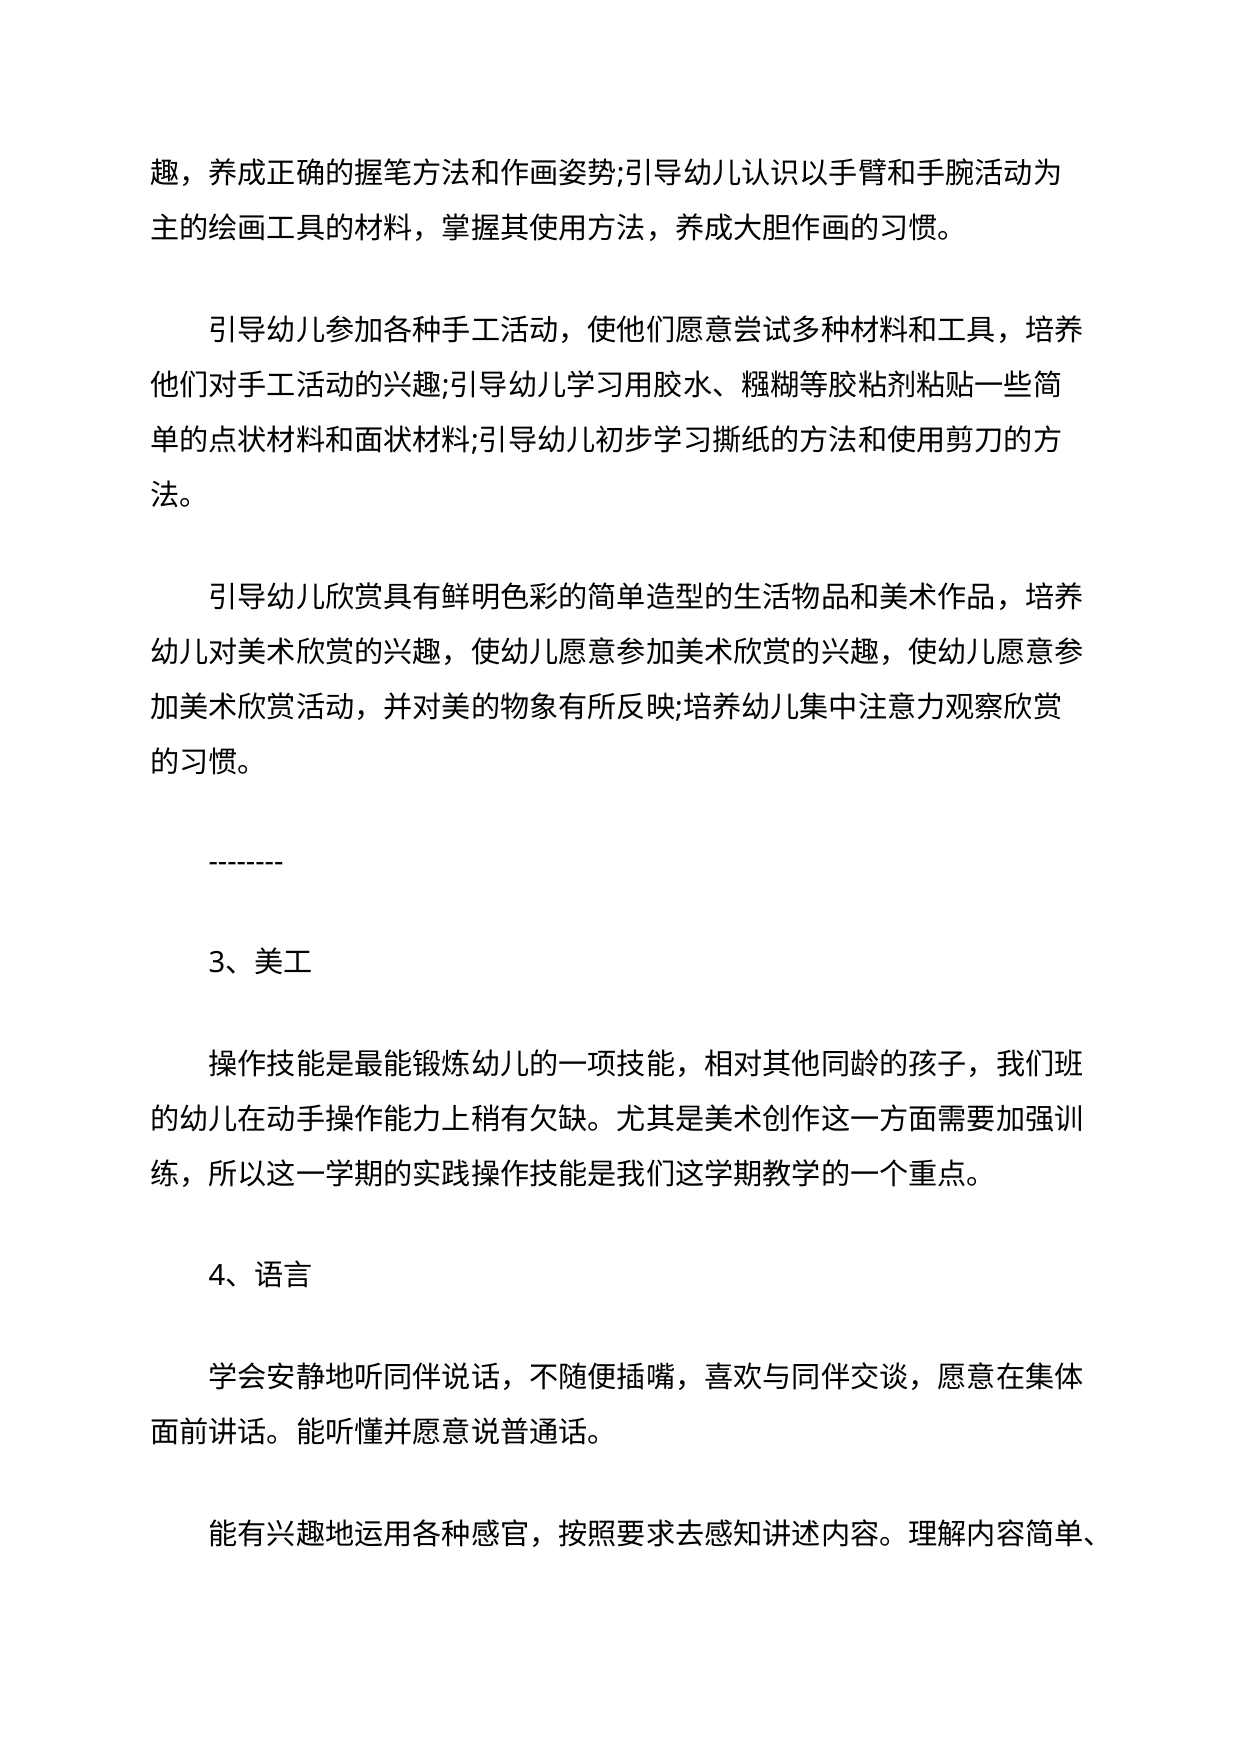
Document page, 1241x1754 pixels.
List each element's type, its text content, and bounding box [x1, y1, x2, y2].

text -------- [150, 840, 1090, 880]
text 4、语言 [150, 1252, 1090, 1294]
text 学会安静地听同伴说话，不随便插嘴，喜欢与同伴交谈，愿意在集体面前讲话。能听懂并愿意说普通话。 [150, 1354, 1090, 1451]
text 引导幼儿欣赏具有鲜明色彩的简单造型的生活物品和美术作品，培养幼儿对美术欣赏的兴趣，使幼儿愿意参加美术欣赏的兴趣，使幼儿愿意参加美术欣赏活动，并对美的物象有所反映;培养幼儿集中注意力观察欣赏的习惯。 [150, 573, 1090, 781]
text 操作技能是最能锻炼幼儿的一项技能，相对其他同龄的孩子，我们班的幼儿在动手操作能力上稍有欠缺。尤其是美术创作这一方面需要加强训练，所以这一学期的实践操作技能是我们这学期教学的一个重点。 [150, 1040, 1090, 1192]
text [150, 150, 1090, 247]
text 3、美工 [150, 938, 1090, 981]
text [150, 1511, 1090, 1553]
text 引导幼儿参加各种手工活动，使他们愿意尝试多种材料和工具，培养他们对手工活动的兴趣;引导幼儿学习用胶水、糨糊等胶粘剂粘贴一些简单的点状材料和面状材料;引导幼儿初步学习撕纸的方法和使用剪刀的方法。 [150, 307, 1090, 514]
